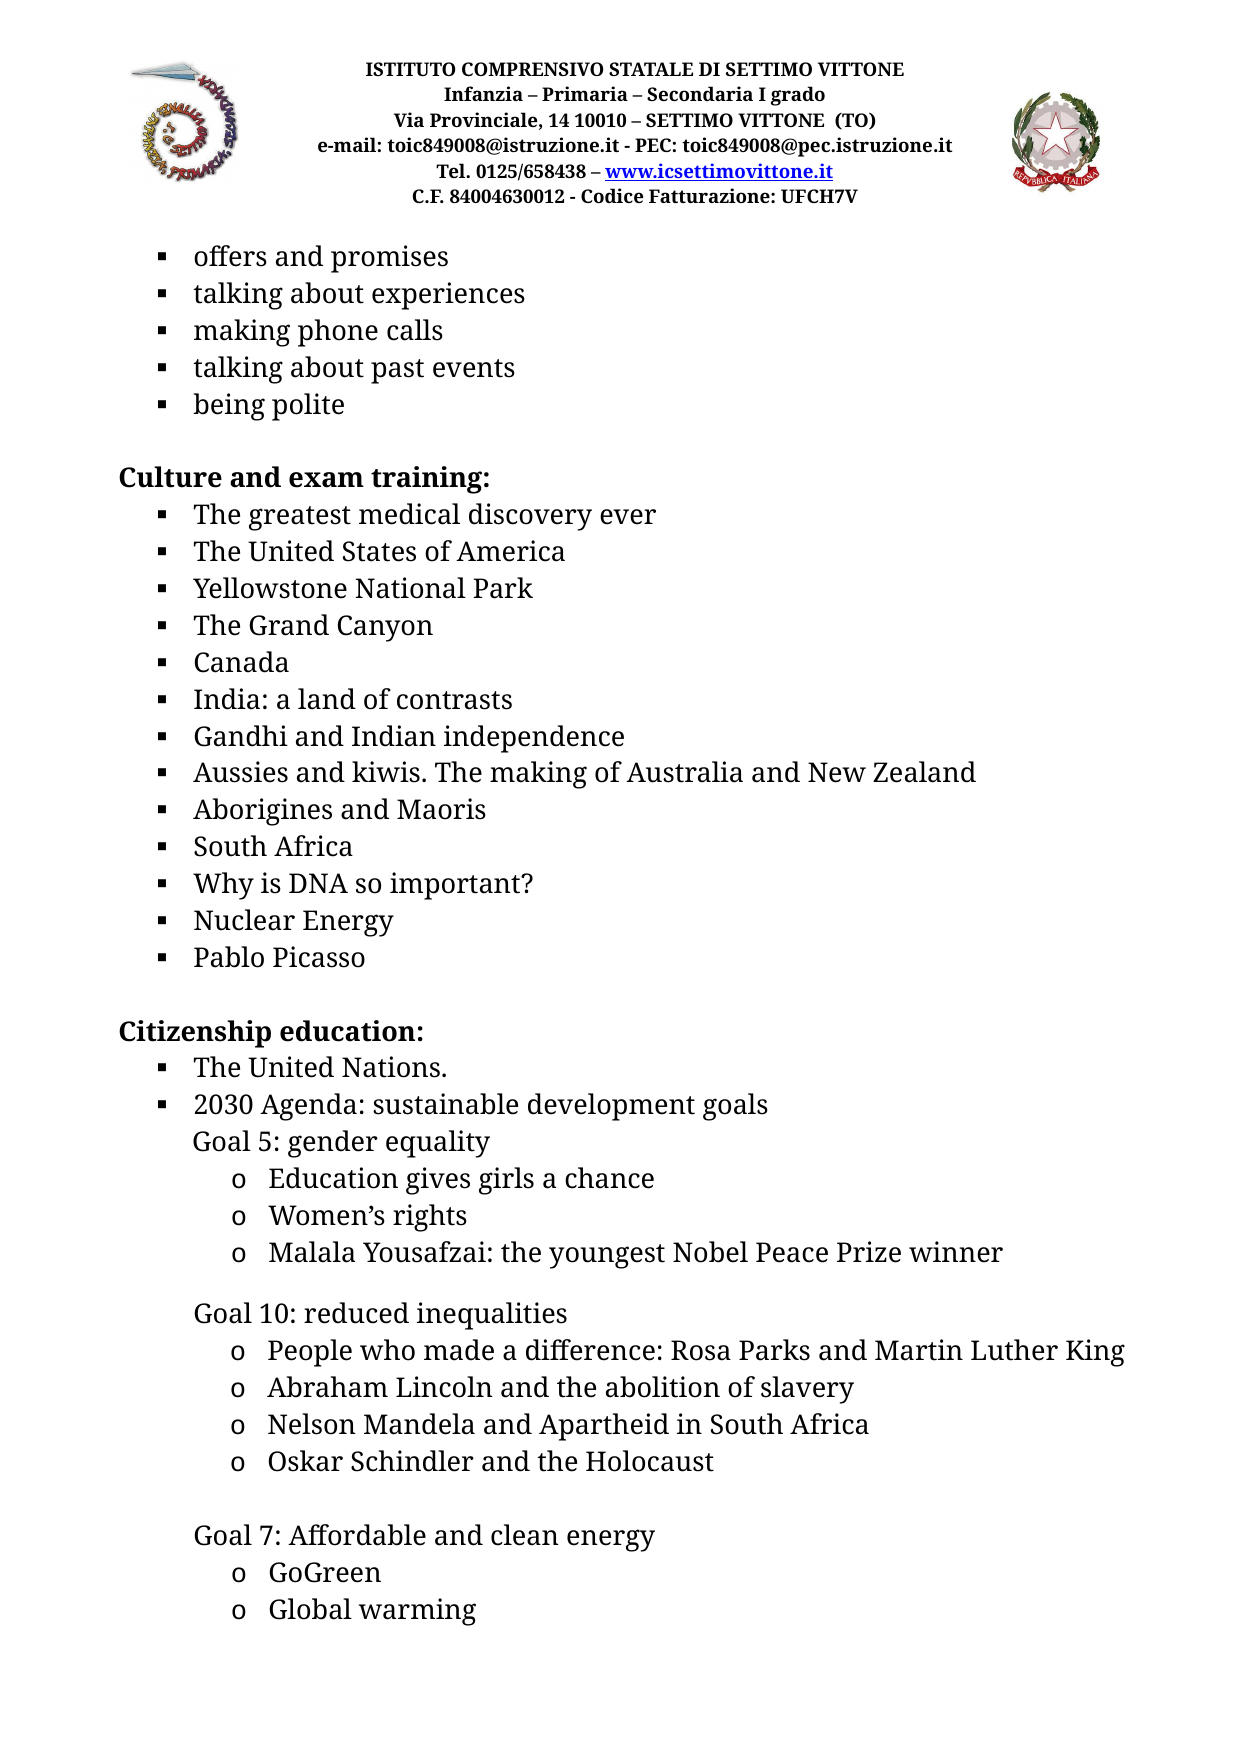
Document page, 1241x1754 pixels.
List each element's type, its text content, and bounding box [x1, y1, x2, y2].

list making phone calls [156, 311, 1152, 348]
list Gandhi and Indian independence [156, 717, 1152, 754]
text Culture and exam training: [118, 459, 1152, 496]
list India: a land of contrasts [156, 680, 1152, 717]
list The Grand Canyon [156, 606, 1152, 643]
list talking about experiences [156, 274, 1152, 311]
list offers and promises [156, 238, 1152, 274]
list Nuclear Energy [156, 901, 1152, 938]
list being polite [156, 385, 1152, 422]
list The United Nations. [156, 1049, 1152, 1086]
list Abraham Lincoln and the abolition of slavery [229, 1369, 1152, 1406]
list Global warming [231, 1591, 1152, 1628]
list Yellowstone National Park [156, 569, 1152, 606]
list Why is DNA so important? [156, 864, 1152, 901]
list Oskar Schindler and the Holocaust [229, 1443, 1152, 1480]
text Goal 5: gender equality [118, 1123, 1152, 1159]
list GoGreen [231, 1554, 1152, 1591]
list talking about past events [156, 348, 1152, 385]
list 2030 Agenda: sustainable development goals [156, 1086, 1152, 1123]
list People who made a difference: Rosa Parks and Martin Luther King [229, 1332, 1152, 1369]
picture [123, 57, 246, 189]
list South Africa [156, 828, 1152, 864]
picture [1008, 87, 1106, 197]
text Citizenship education: [118, 1012, 1152, 1049]
list Goal 10: reduced inequalities [193, 1295, 1152, 1332]
list The United States of America [156, 533, 1152, 569]
list Aborigines and Maoris [156, 791, 1152, 828]
list Women’s rights [231, 1197, 1152, 1234]
list Pablo Picasso [156, 938, 1152, 975]
list Malala Yousafzai: the youngest Nobel Peace Prize winner [231, 1234, 1152, 1271]
list Canada [156, 643, 1152, 680]
list Goal 7: Affordable and clean energy [193, 1517, 1152, 1554]
list Education gives girls a chance [231, 1159, 1152, 1197]
list The greatest medical discovery ever [156, 496, 1152, 533]
list Aussies and kiwis. The making of Australia and New Zealand [156, 754, 1152, 791]
list Nelson Mandela and Apartheid in South Africa [229, 1406, 1152, 1443]
